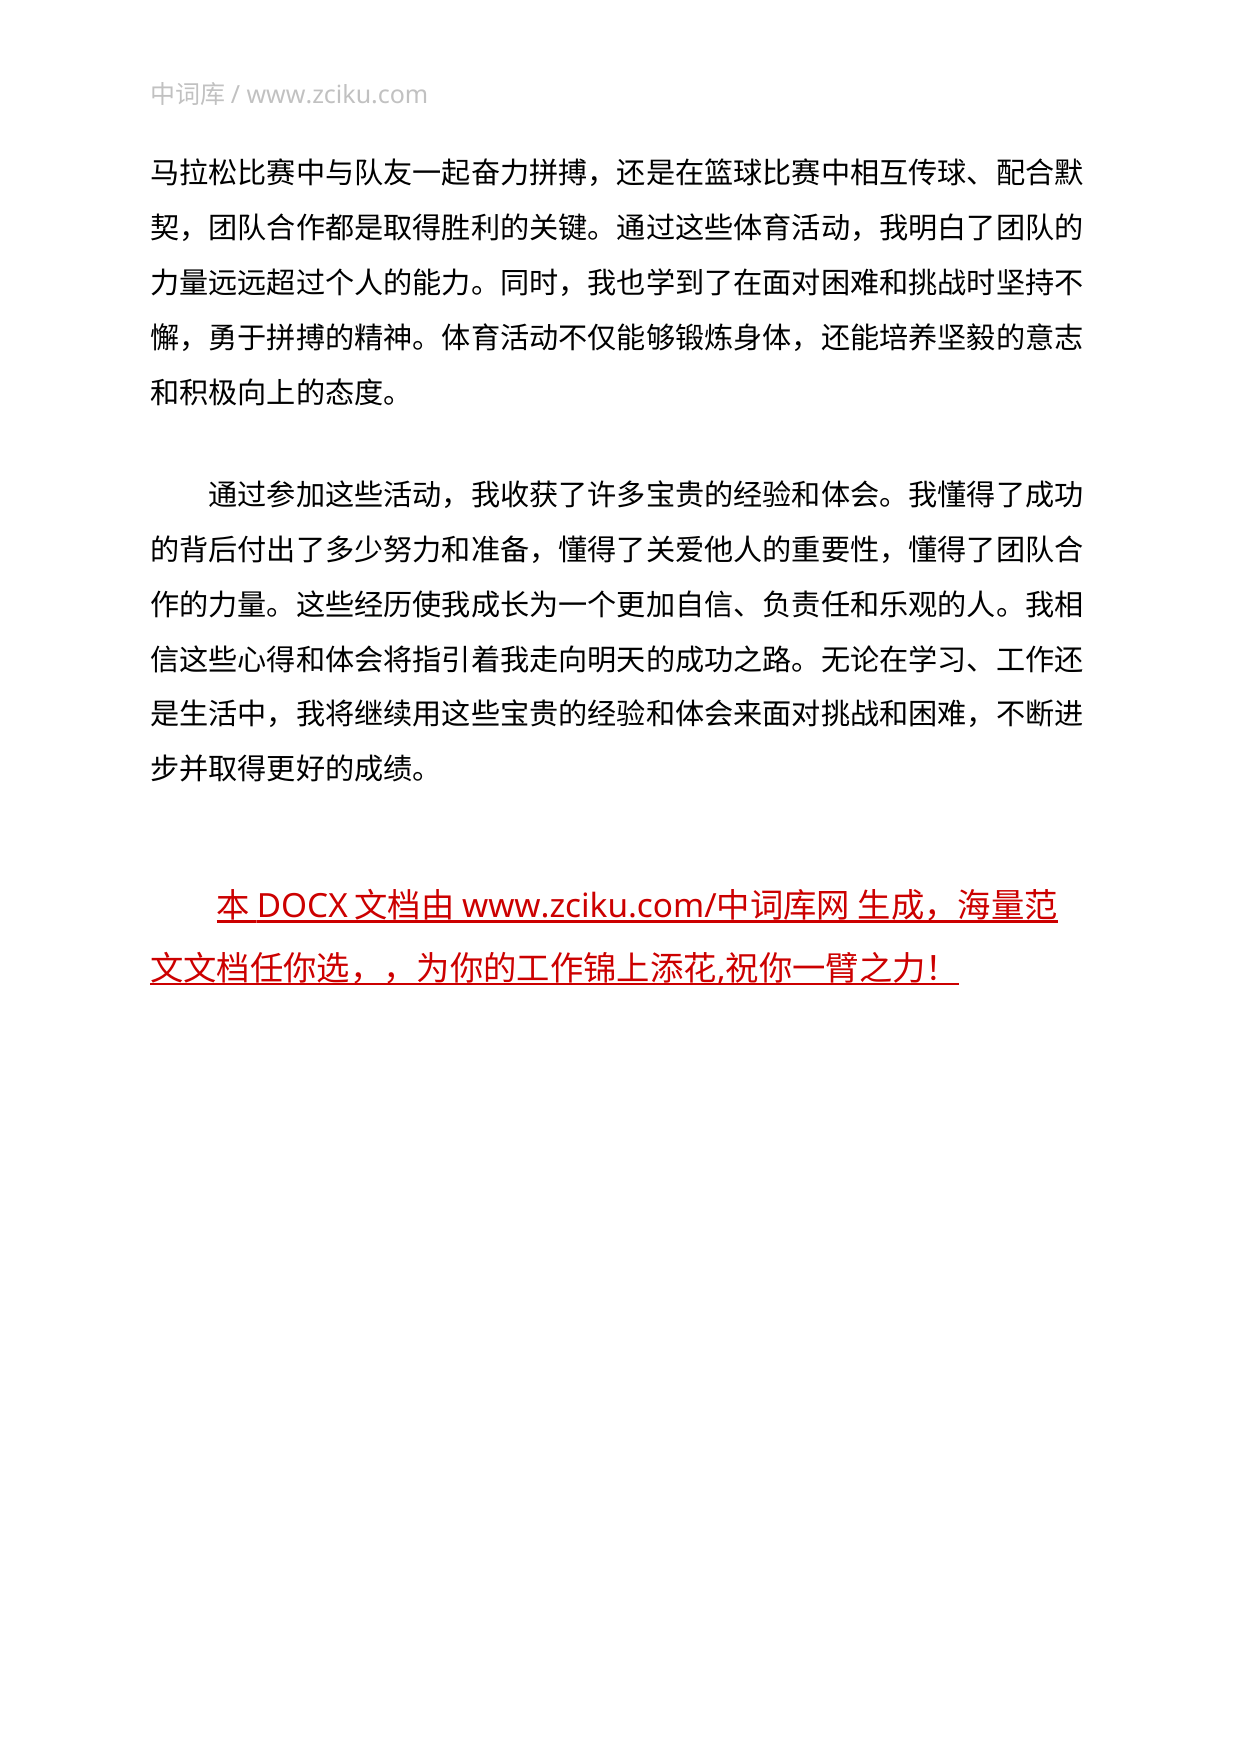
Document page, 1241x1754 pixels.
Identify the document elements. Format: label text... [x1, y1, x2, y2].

text 本DOCX文档由 www.zciku.com/中词库网 生成，海量范文文档任你选，，为你的工作锦上添花,祝你一臂之力！ [150, 879, 1090, 990]
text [150, 150, 1090, 412]
text 通过参加这些活动，我收获了许多宝贵的经验和体会。我懂得了成功的背后付出了多少努力和准备，懂得了关爱他人的重要性，懂得了团队合作的力量。这些经历使我成长为一个更加自信、负责任和乐观的人。我相信这些心得和体会将指引着我走向明天的成功之路。无论在学习、工作还是生活中，我将继续用这些宝贵的经验和体会来面对挑战和困难，不断进步并取得更好的成绩。 [150, 471, 1090, 788]
